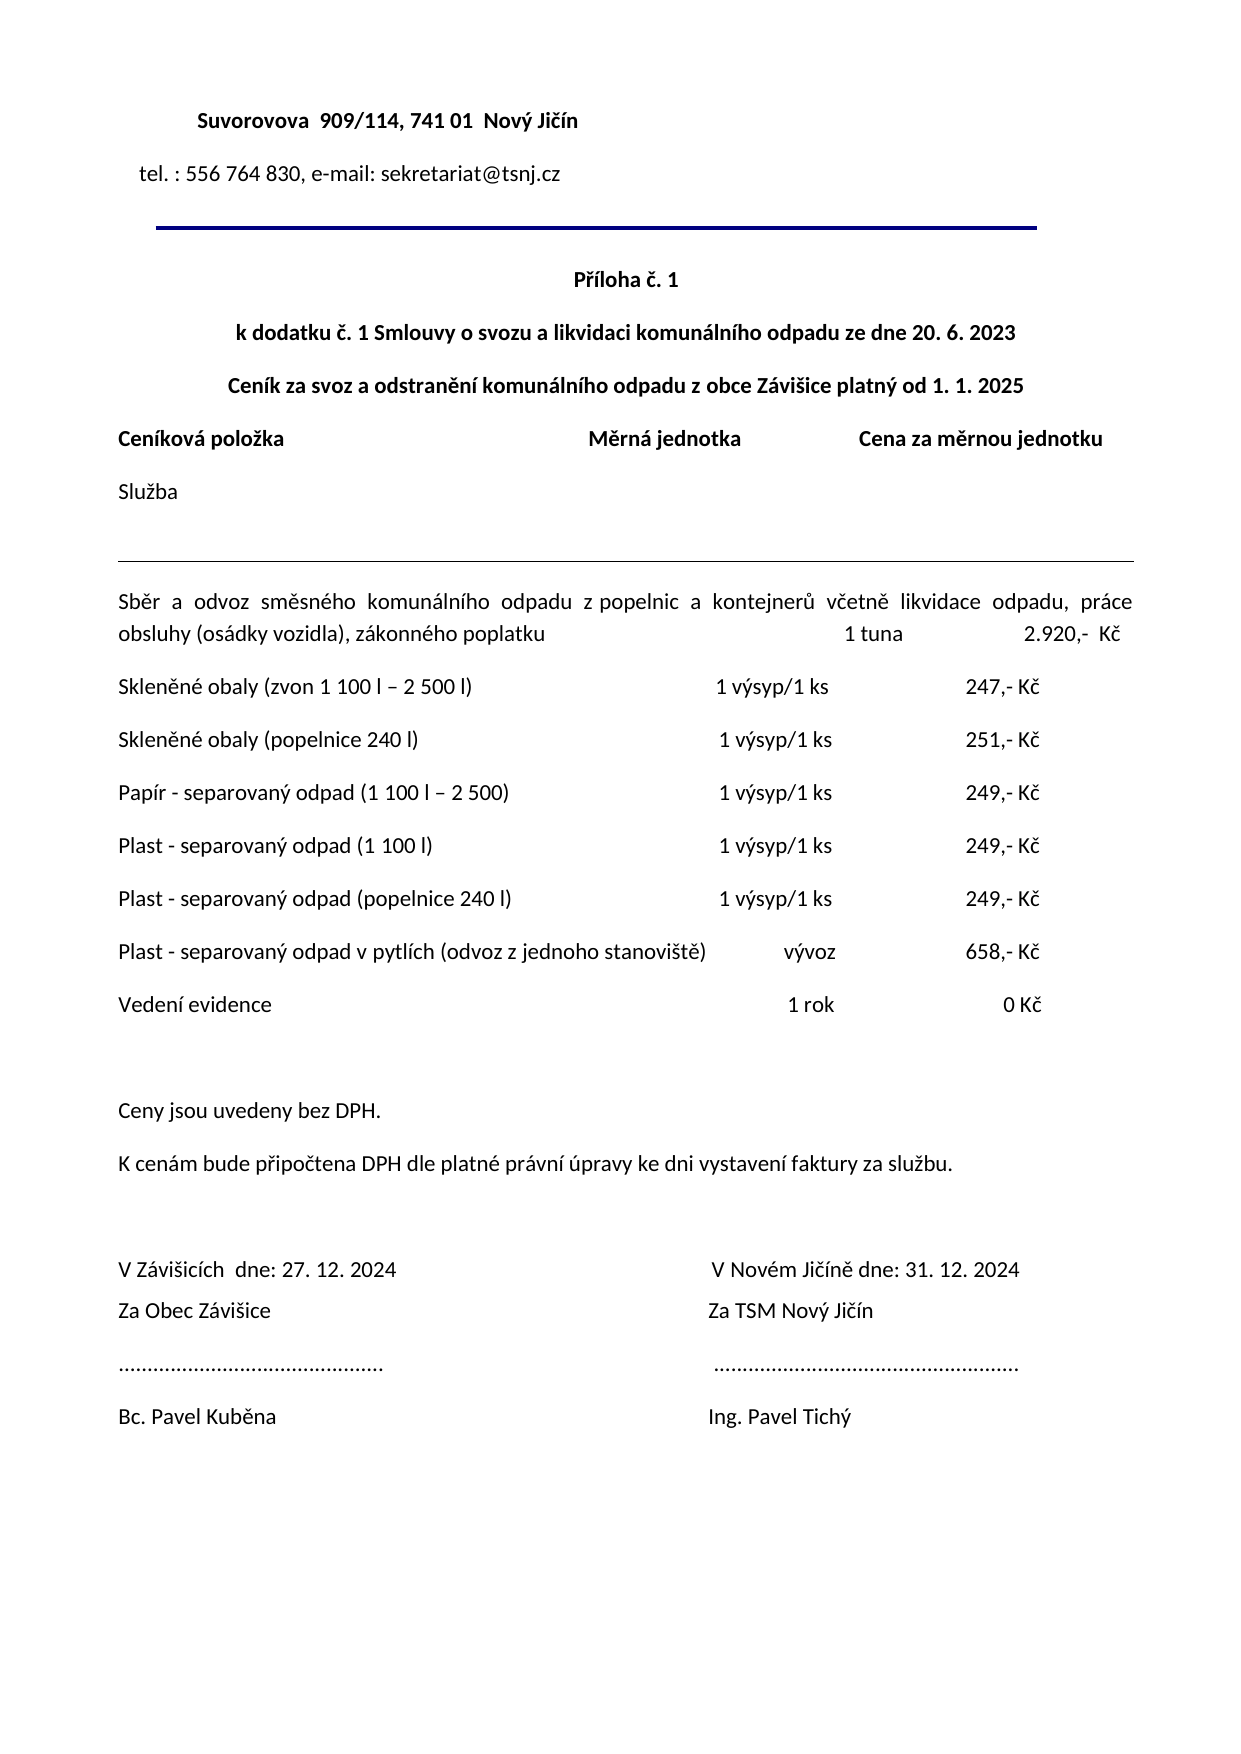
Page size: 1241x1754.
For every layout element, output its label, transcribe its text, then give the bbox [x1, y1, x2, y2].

text V Závišicích dne: 27. 12. 2024 V Novém Jičíně dne: 31. 12. 2024 [118, 1256, 1134, 1284]
text Sběr a odvoz směsného komunálního odpadu z popelnic a kontejnerů včetně likvidace odpadu, práce obsluhy (osádky vozidla), zákonného poplatku 1 tuna 2.920,- Kč [118, 587, 1134, 647]
text K cenám bude připočtena DPH dle platné právní úpravy ke dni vystavení faktury za službu. [118, 1149, 1134, 1178]
text Plast - separovaný odpad (1 100 l) 1 výsyp/1 ks 249,- Kč [118, 831, 1134, 859]
text Suvorovova 909/114, 741 01 Nový Jičín [118, 106, 1134, 134]
text Ceník za svoz a odstranění komunálního odpadu z obce Závišice platný od 1. 1. 2025 [118, 371, 1134, 399]
text Skleněné obaly (popelnice 240 l) 1 výsyp/1 ks 251,- Kč [118, 725, 1134, 753]
text k dodatku č. 1 Smlouvy o svozu a likvidaci komunálního odpadu ze dne 20. 6. 2023 [118, 318, 1134, 346]
text Skleněné obaly (zvon 1 100 l – 2 500 l) 1 výsyp/1 ks 247,- Kč [118, 672, 1134, 700]
text Plast - separovaný odpad (popelnice 240 l) 1 výsyp/1 ks 249,- Kč [118, 884, 1134, 912]
text Papír - separovaný odpad (1 100 l – 2 500) 1 výsyp/1 ks 249,- Kč [118, 778, 1134, 806]
text Plast - separovaný odpad v pytlích (odvoz z jednoho stanoviště) vývoz 658,- Kč [118, 937, 1134, 966]
text Bc. Pavel Kuběna Ing. Pavel Tichý [118, 1402, 1134, 1430]
text Ceny jsou uvedeny bez DPH. [118, 1097, 1134, 1124]
text Vedení evidence 1 rok 0 Kč [118, 991, 1134, 1018]
text Příloha č. 1 [118, 265, 1134, 293]
text tel. : 556 764 830, e-mail: sekretariat@tsnj.cz [118, 159, 1134, 187]
text Ceníková položka Měrná jednotka Cena za měrnou jednotku [118, 424, 1134, 452]
text Za Obec Závišice Za TSM Nový Jičín [118, 1296, 1134, 1324]
text .............................................. ..................................................... [118, 1349, 1134, 1377]
text Služba [118, 477, 1134, 506]
